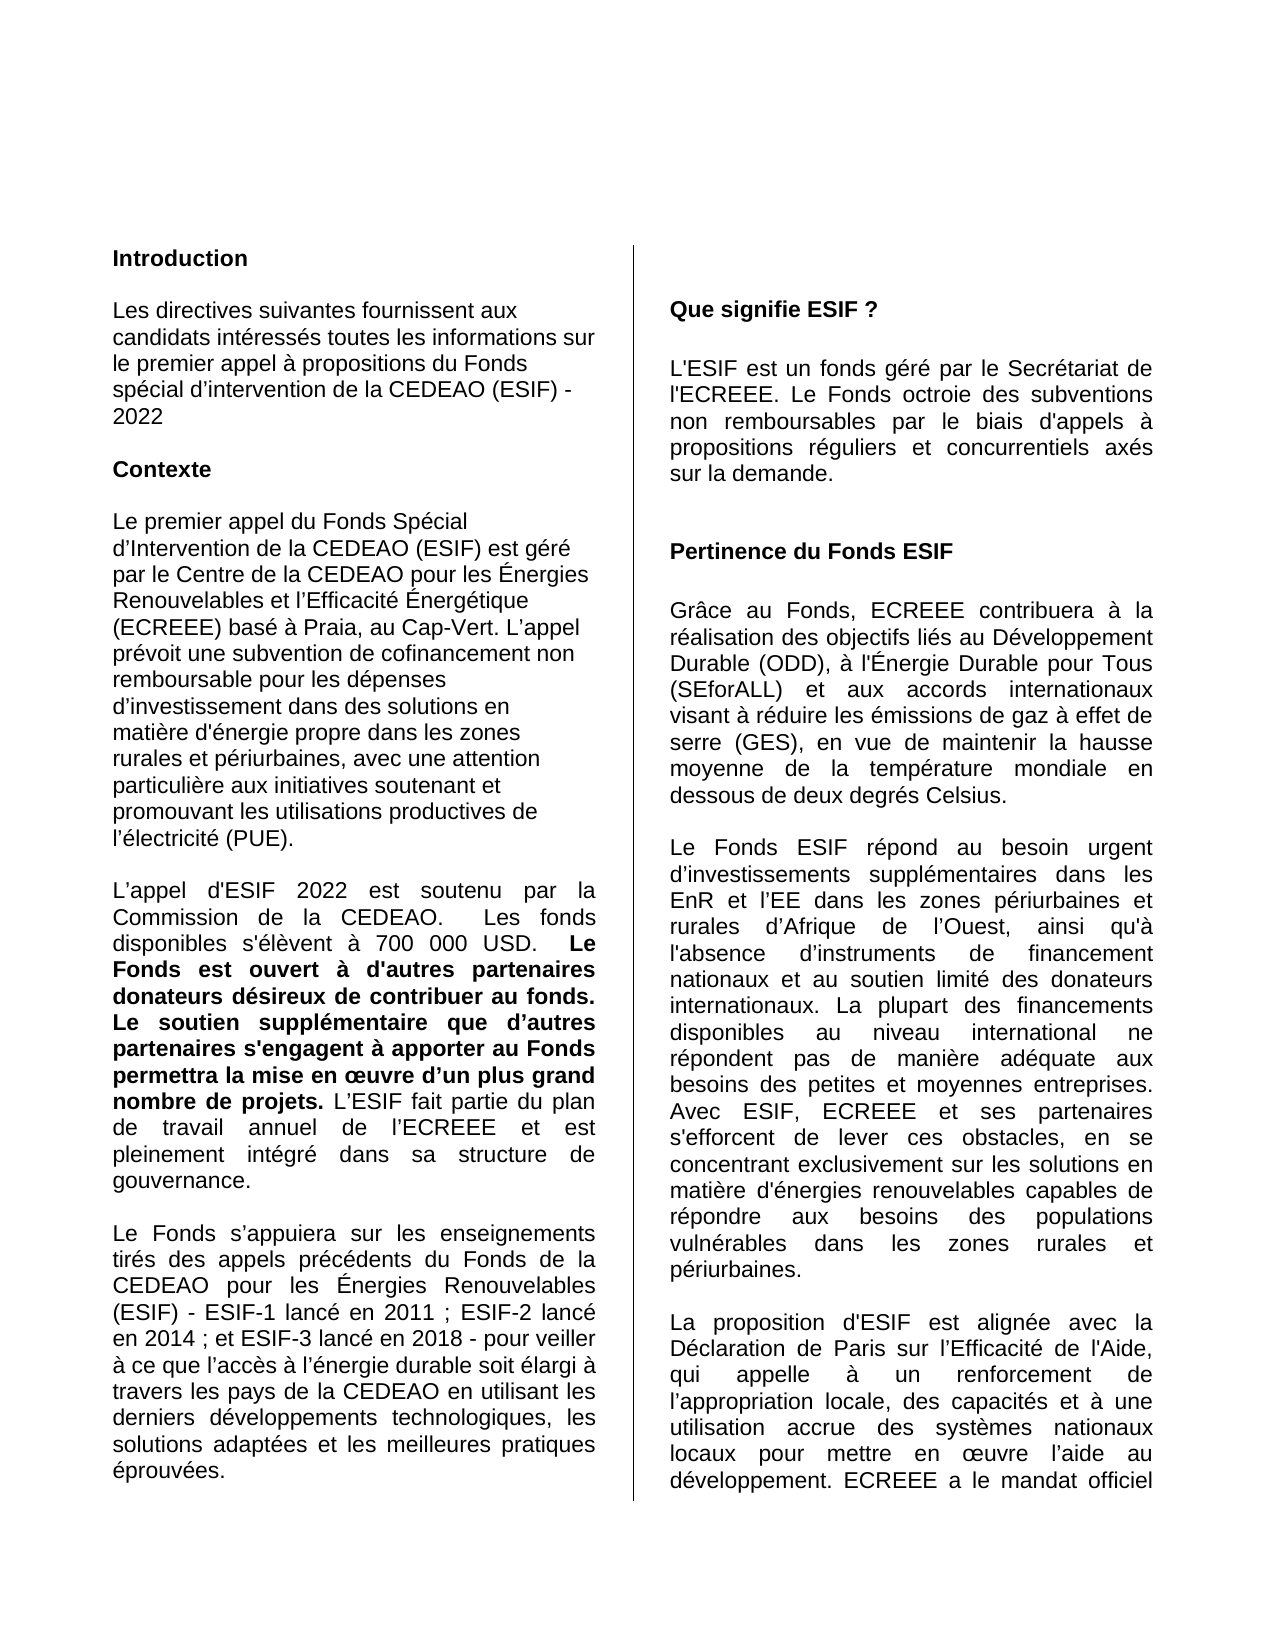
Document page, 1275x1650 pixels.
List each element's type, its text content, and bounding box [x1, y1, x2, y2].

list Pertinence du Fonds ESIF [669, 538, 1153, 564]
text L’appel d'ESIF 2022 est soutenu par la Commission de la CEDEAO. Les fonds disponibles s'élèvent à 700 000 USD. Le Fonds est ouvert à d'autres partenaires donateurs désireux de contribuer au fonds. Le soutien supplémentaire que d’autres partenaires s'engagent à apporter au Fonds permettra la mise en œuvre d’un plus grand nombre de projets. L’ESIF fait partie du plan de travail annuel de l’ECREEE et est pleinement intégré dans sa structure de gouvernance. [112, 877, 596, 1193]
text Le Fonds s’appuiera sur les enseignements tirés des appels précédents du Fonds de la CEDEAO pour les Énergies Renouvelables (ESIF) - ESIF-1 lancé en 2011 ; ESIF-2 lancé en 2014 ; et ESIF-3 lancé en 2018 - pour veiller à ce que l’accès à l’énergie durable soit élargi à travers les pays de la CEDEAO en utilisant les derniers développements technologiques, les solutions adaptées et les meilleures pratiques éprouvées. [112, 1220, 596, 1483]
text Contexte [112, 456, 596, 482]
text Le premier appel du Fonds Spécial d’Intervention de la CEDEAO (ESIF) est géré par le Centre de la CEDEAO pour les Énergies Renouvelables et l’Efficacité Énergétique (ECREEE) basé à Praia, au Cap-Vert. L’appel prévoit une subvention de cofinancement non remboursable pour les dépenses d’investissement dans des solutions en matière d'énergie propre dans les zones rurales et périurbaines, avec une attention particulière aux initiatives soutenant et promouvant les utilisations productives de l’électricité (PUE). [112, 508, 596, 851]
text Les directives suivantes fournissent aux candidats intéressés toutes les informations sur le premier appel à propositions du Fonds spécial d’intervention de la CEDEAO (ESIF) - 2022 [112, 297, 596, 429]
text L'ESIF est un fonds géré par le Secrétariat de l'ECREEE. Le Fonds octroie des subventions non remboursables par le biais d'appels à propositions réguliers et concurrentiels axés sur la demande. [669, 355, 1153, 487]
text Introduction [112, 245, 596, 271]
text Grâce au Fonds, ECREEE contribuera à la réalisation des objectifs liés au Développement Durable (ODD), à l'Énergie Durable pour Tous (SEforALL) et aux accords internationaux visant à réduire les émissions de gaz à effet de serre (GES), en vue de maintenir la hausse moyenne de la température mondiale en dessous de deux degrés Celsius. [669, 597, 1153, 808]
list Que signifie ESIF ? [669, 296, 1153, 322]
text Le Fonds ESIF répond au besoin urgent d’investissements supplémentaires dans les EnR et l’EE dans les zones périurbaines et rurales d’Afrique de l’Ouest, ainsi qu'à l'absence d’instruments de financement nationaux et au soutien limité des donateurs internationaux. La plupart des financements disponibles au niveau international ne répondent pas de manière adéquate aux besoins des petites et moyennes entreprises. Avec ESIF, ECREEE et ses partenaires s'efforcent de lever ces obstacles, en se concentrant exclusivement sur les solutions en matière d'énergies renouvelables capables de répondre aux besoins des populations vulnérables dans les zones rurales et périurbaines. [669, 834, 1153, 1282]
